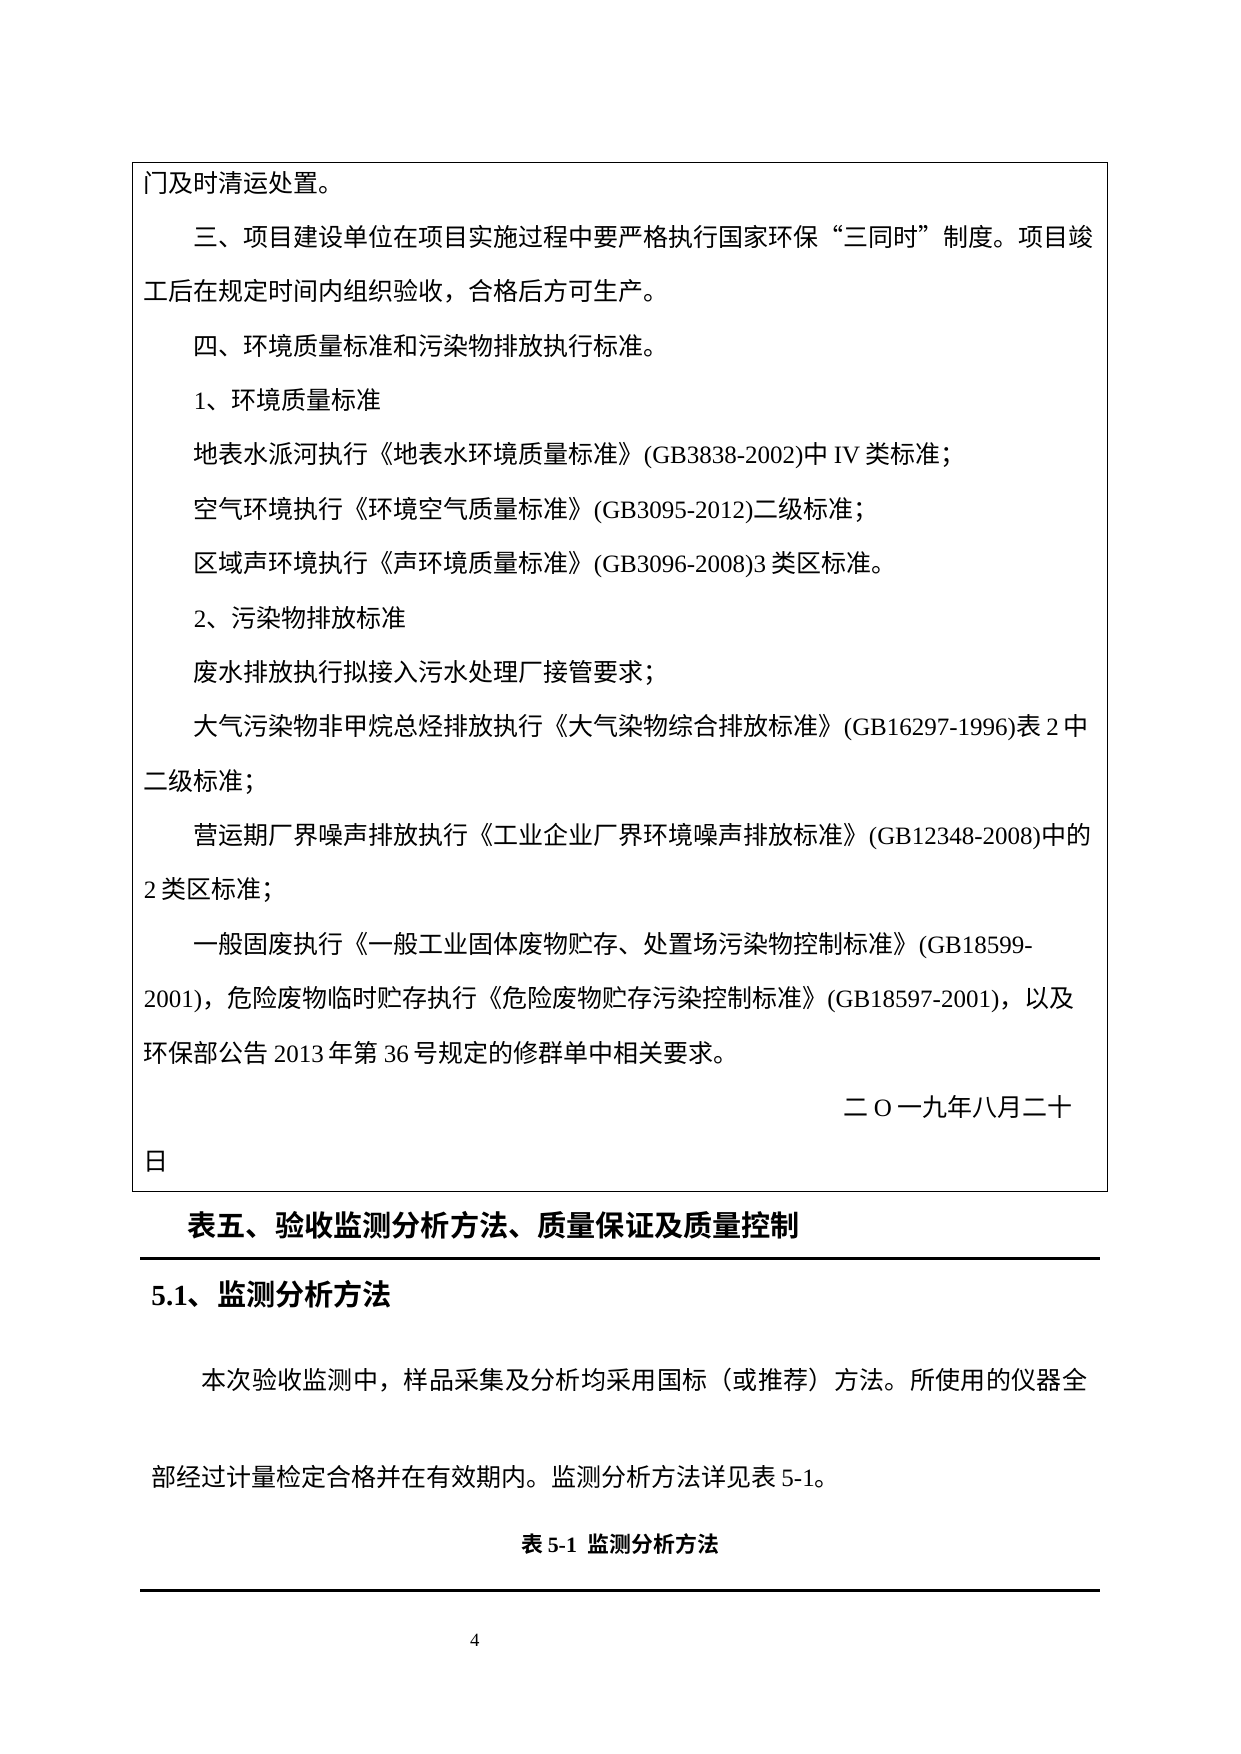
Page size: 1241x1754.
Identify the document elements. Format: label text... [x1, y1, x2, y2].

text 表五、验收监测分析方法、质量保证及质量控制 [187, 1192, 1053, 1257]
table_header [140, 1260, 1100, 1589]
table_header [133, 163, 1107, 1191]
